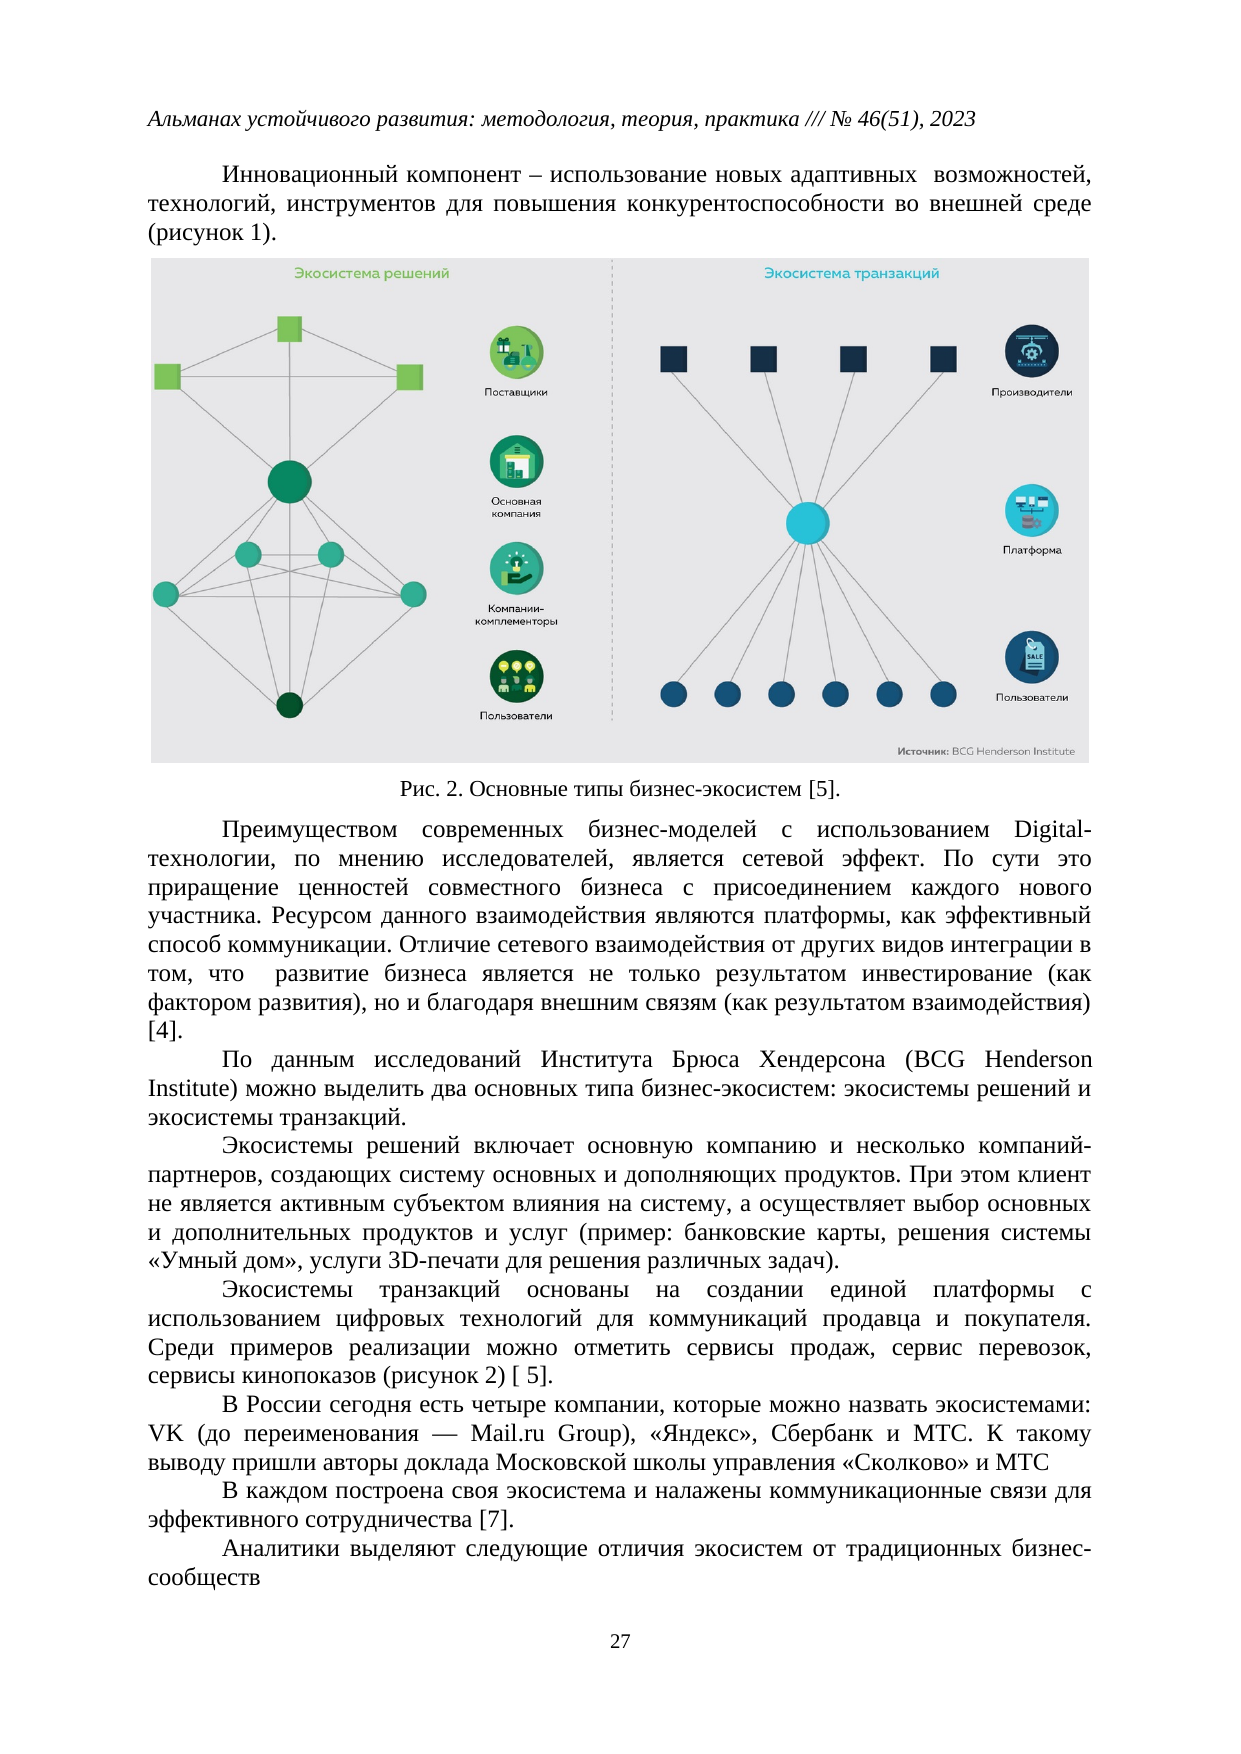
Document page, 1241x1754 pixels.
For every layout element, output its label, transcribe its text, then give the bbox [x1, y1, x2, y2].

text Рис. 2. Основные типы бизнес-экосистем [5]. [148, 776, 1092, 802]
text По данным исследований Института Брюса Хендерсона (BCG Henderson Institute) можно выделить два основных типа бизнес-экосистем: экосистемы решений и экосистемы транзакций. [148, 1044, 1092, 1131]
text В каждом построена своя экосистема и налажены коммуникационные связи для эффективного сотрудничества [7]. [148, 1476, 1092, 1533]
text Инновационный компонент – использование новых адаптивных возможностей, технологий, инструментов для повышения конкурентоспособности во внешней среде (рисунок 1). [148, 159, 1092, 246]
text В России сегодня есть четыре компании, которые можно назвать экосистемами: VK (до переименования — Mail.ru Group), «Яндекс», Сбербанк и МТС. К такому выводу пришли авторы доклада Московской школы управления «Сколково» и МТС [148, 1389, 1092, 1476]
picture [151, 258, 1089, 763]
text Экосистемы решений включает основную компанию и несколько компаний-партнеров, создающих систему основных и дополняющих продуктов. При этом клиент не является активным субъектом влияния на систему, а осуществляет выбор основных и дополнительных продуктов и услуг (пример: банковские карты, решения системы «Умный дом», услуги 3D-печати для решения различных задач). [148, 1131, 1092, 1274]
text Аналитики выделяют следующие отличия экосистем от традиционных бизнес-сообществ [148, 1533, 1092, 1591]
text Преимуществом современных бизнес-моделей с использованием Digital-технологии, по мнению исследователей, является сетевой эффект. По сути это приращение ценностей совместного бизнеса с присоединением каждого нового участника. Ресурсом данного взаимодействия являются платформы, как эффективный способ коммуникации. Отличие сетевого взаимодействия от других видов интеграции в том, что развитие бизнеса является не только результатом инвестирование (как фактором развития), но и благодаря внешним связям (как результатом взаимодействия) [4]. [148, 814, 1092, 1044]
text Экосистемы транзакций основаны на создании единой платформы с использованием цифровых технологий для коммуникаций продавца и покупателя. Среди примеров реализации можно отметить сервисы продаж, сервис перевозок, сервисы кинопоказов (рисунок 2) [ 5]. [148, 1274, 1092, 1389]
